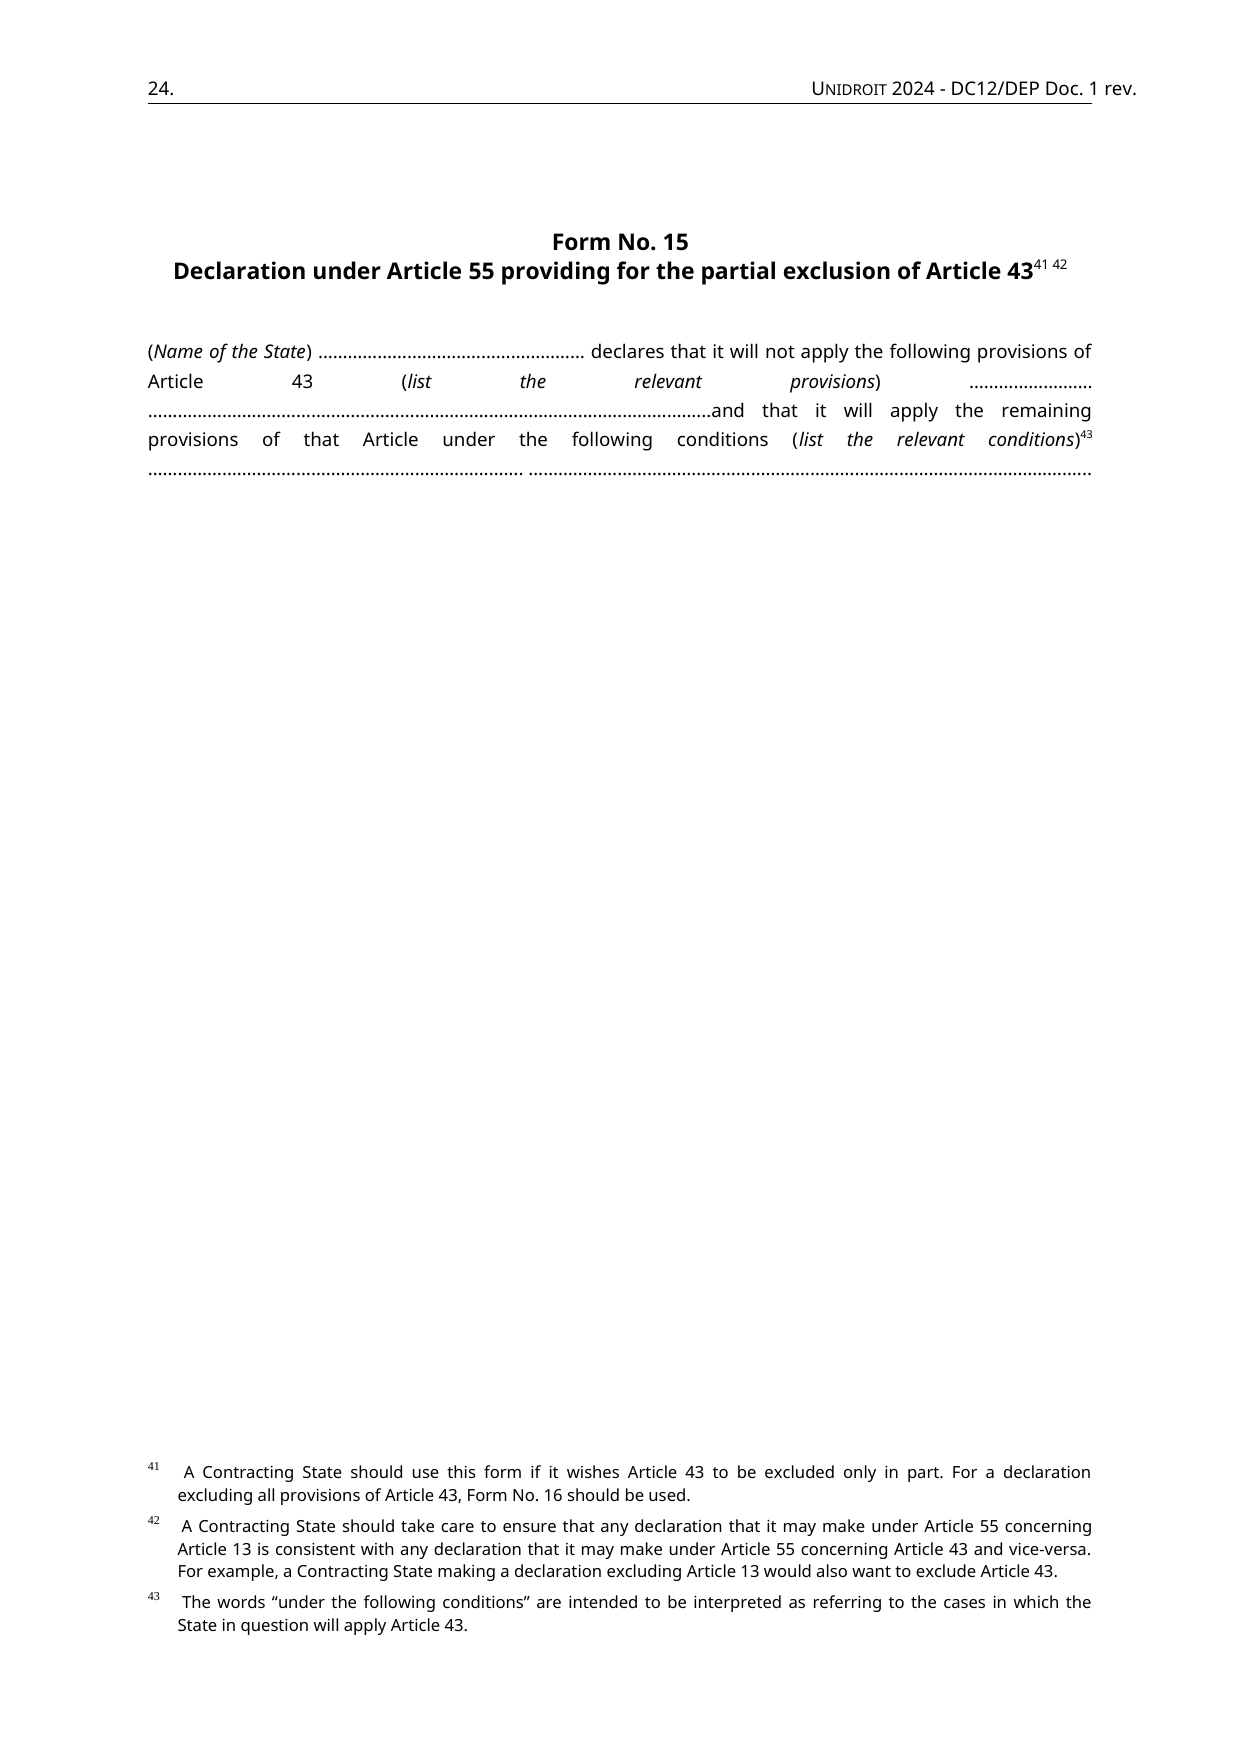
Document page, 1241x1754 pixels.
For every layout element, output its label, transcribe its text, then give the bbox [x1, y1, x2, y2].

text Form No. 15 Declaration under Article 55 providing for the partial exclusion of Article 43 [148, 227, 1092, 286]
text (Name of the State) ……………………………………………… declares that it will not apply the following provisions of Article 43 (list the relevant provisions) ……………………. …………………………………………………………………………………………………...and that it will apply the remaining provisions of that Article under the following conditions (list the relevant conditions) …………………………………………………………………. …………………………………………………………………………………………………... [148, 336, 1092, 481]
